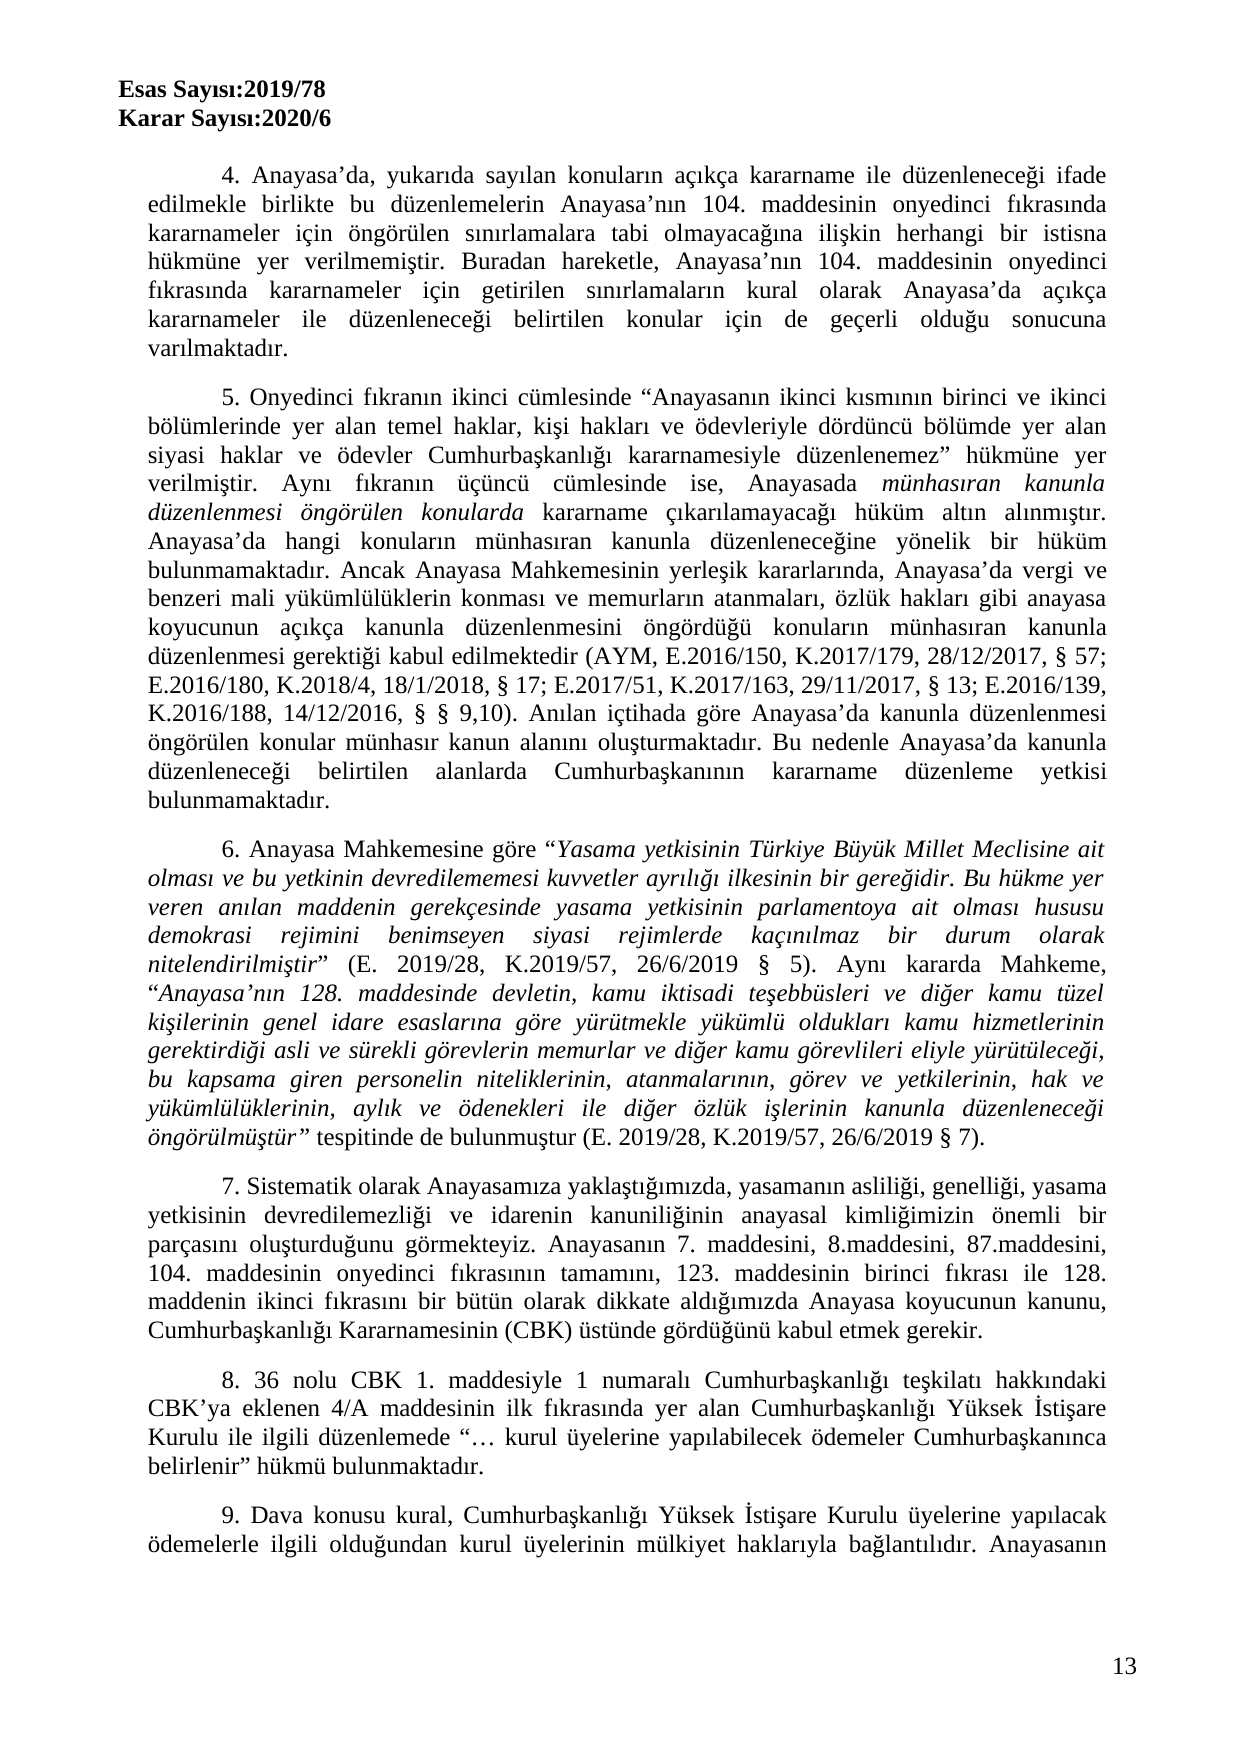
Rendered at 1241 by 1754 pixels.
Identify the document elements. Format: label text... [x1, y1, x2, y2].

text 8. 36 nolu CBK 1. maddesiyle 1 numaralı Cumhurbaşkanlığı teşkilatı hakkındaki CBK’ya eklenen 4/A maddesinin ilk fıkrasında yer alan Cumhurbaşkanlığı Yüksek İstişare Kurulu ile ilgili düzenlemede “… kurul üyelerine yapılabilecek ödemeler Cumhurbaşkanınca belirlenir” hükmü bulunmaktadır. [148, 1365, 1107, 1480]
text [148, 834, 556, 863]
text 4. Anayasa’da, yukarıda sayılan konuların açıkça kararname ile düzenleneceği ifade edilmekle birlikte bu düzenlemelerin Anayasa’nın 104. maddesinin onyedinci fıkrasında kararnameler için öngörülen sınırlamalara tabi olmayacağına ilişkin herhangi bir istisna hükmüne yer verilmemiştir. Buradan hareketle, Anayasa’nın 104. maddesinin onyedinci fıkrasında kararnameler için getirilen sınırlamaların kural olarak Anayasa’da açıkça kararnameler ile düzenleneceği belirtilen konular için de geçerli olduğu sonucuna varılmaktadır. [148, 160, 1107, 361]
text 7. Sistematik olarak Anayasamıza yaklaştığımızda, yasamanın asliliği, genelliği, yasama yetkisinin devredilemezliği ve idarenin kanuniliğinin anayasal kimliğimizin önemli bir parçasını oluşturduğunu görmekteyiz. Anayasanın 7. maddesini, 8.maddesini, 87.maddesini, 104. maddesinin onyedinci fıkrasının tamamını, 123. maddesinin birinci fıkrası ile 128. maddenin ikinci fıkrasını bir bütün olarak dikkate aldığımızda Anayasa koyucunun kanunu, Cumhurbaşkanlığı Kararnamesinin (CBK) üstünde gördüğünü kabul etmek gerekir. [148, 1171, 1107, 1344]
text 5. Onyedinci fıkranın ikinci cümlesinde “Anayasanın ikinci kısmının birinci ve ikinci bölümlerinde yer alan temel haklar, kişi hakları ve ödevleriyle dördüncü bölümde yer alan siyasi haklar ve ödevler Cumhurbaşkanlığı kararnamesiyle düzenlenemez” hükmüne yer verilmiştir. Aynı fıkranın üçüncü cümlesinde ise, Anayasada münhasıran kanunla düzenlenmesi öngörülen konularda kararname çıkarılamayacağı hüküm altın alınmıştır. Anayasa’da hangi konuların münhasıran kanunla düzenleneceğine yönelik bir hüküm bulunmamaktadır. Ancak Anayasa Mahkemesinin yerleşik kararlarında, Anayasa’da vergi ve benzeri mali yükümlülüklerin konması ve memurların atanmaları, özlük hakları gibi anayasa koyucunun açıkça kanunla düzenlenmesini öngördüğü konuların münhasıran kanunla düzenlenmesi gerektiği kabul edilmektedir (AYM, E.2016/150, K.2017/179, 28/12/2017, § 57; E.2016/180, K.2018/4, 18/1/2018, § 17; E.2017/51, K.2017/163, 29/11/2017, § 13; E.2016/139, K.2016/188, 14/12/2016, § § 9,10). Anılan içtihada göre Anayasa’da kanunla düzenlenmesi öngörülen konular münhasır kanun alanını oluşturmaktadır. Bu nedenle Anayasa’da kanunla düzenleneceği belirtilen alanlarda Cumhurbaşkanının kararname düzenleme yetkisi bulunmamaktadır. [148, 382, 1107, 813]
text 6. Anayasa Mahkemesine göre “Yasama yetkisinin Türkiye Büyük Millet Meclisine ait olması ve bu yetkinin devredilememesi kuvvetler ayrılığı ilkesinin bir gereğidir. Bu hükme yer veren anılan maddenin gerekçesinde yasama yetkisinin parlamentoya ait olması hususu demokrasi rejimini benimseyen siyasi rejimlerde kaçınılmaz bir durum olarak nitelendirilmiştir” (E. 2019/28, K.2019/57, 26/6/2019 § 5). Aynı kararda Mahkeme, “Anayasa’nın 128. maddesinde devletin, kamu iktisadi teşebbüsleri ve diğer kamu tüzel kişilerinin genel idare esaslarına göre yürütmekle yükümlü oldukları kamu hizmetlerinin gerektirdiği asli ve sürekli görevlerin memurlar ve diğer kamu görevlileri eliyle yürütüleceği, bu kapsama giren personelin niteliklerinin, atanmalarının, görev ve yetkilerinin, hak ve yükümlülüklerinin, aylık ve ödenekleri ile diğer özlük işlerinin kanunla düzenleneceği öngörülmüştür” tespitinde de bulunmuştur (E. 2019/28, K.2019/57, 26/6/2019 § 7). [328, 834, 1107, 1151]
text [148, 1501, 1107, 1558]
